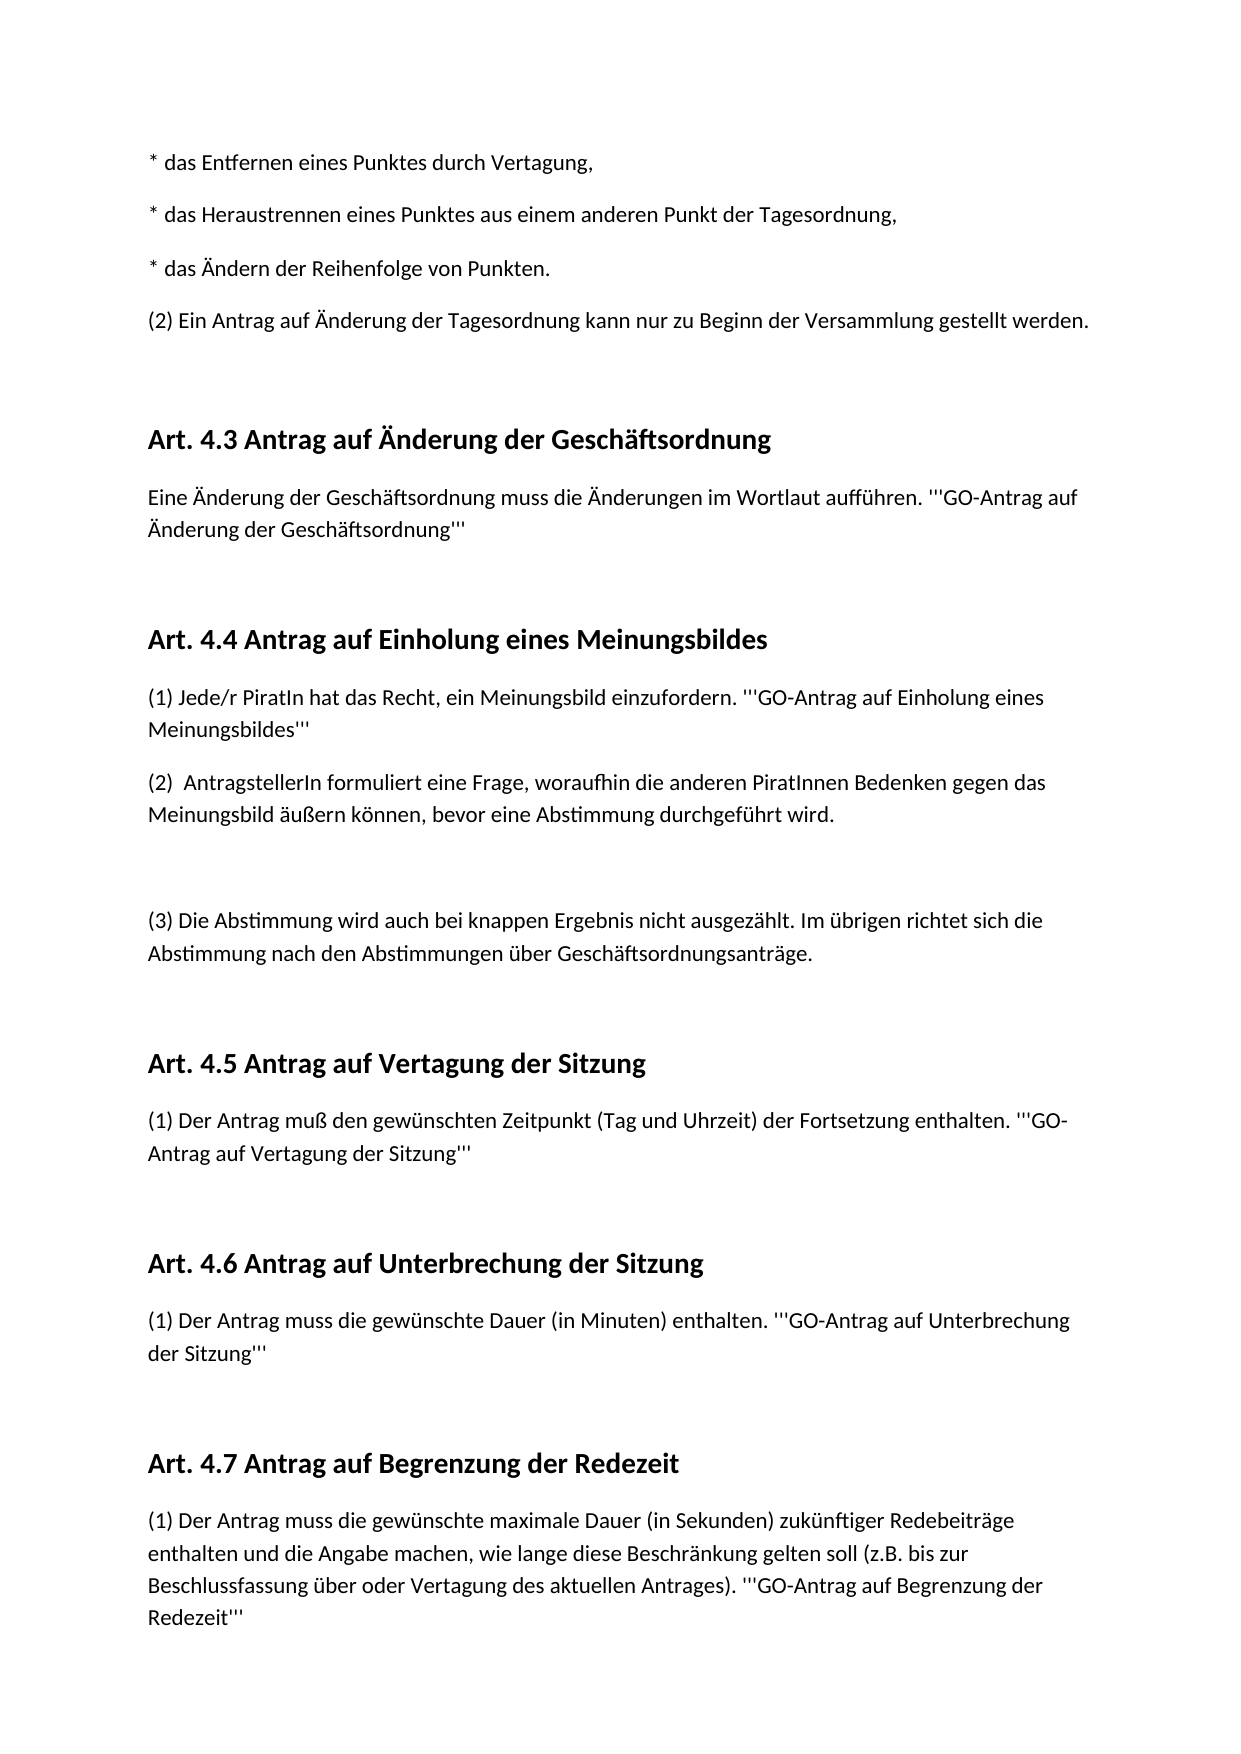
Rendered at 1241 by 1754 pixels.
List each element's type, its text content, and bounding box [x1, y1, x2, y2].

text Art. 4.7 Antrag auf Begrenzung der Redezeit [148, 1445, 1093, 1481]
text Art. 4.5 Antrag auf Vertagung der Sitzung [148, 1045, 1093, 1081]
text (1) Der Antrag muß den gewünschten Zeitpunkt (Tag und Uhrzeit) der Fortsetzung enthalten. '''GO-Antrag auf Vertagung der Sitzung''' [148, 1107, 1093, 1167]
text (2) AntragstellerIn formuliert eine Frage, woraufhin die anderen PiratInnen Bedenken gegen das Meinungsbild äußern können, bevor eine Abstimmung durchgeführt wird. [148, 768, 1093, 829]
text (1) Der Antrag muss die gewünschte Dauer (in Minuten) enthalten. '''GO-Antrag auf Unterbrechung der Sitzung''' [148, 1307, 1093, 1367]
text * das Entfernen eines Punktes durch Vertagung, [148, 148, 1093, 176]
text (2) Ein Antrag auf Änderung der Tagesordnung kann nur zu Beginn der Versammlung gestellt werden. [148, 307, 1093, 335]
text * das Ändern der Reihenfolge von Punkten. [148, 254, 1093, 282]
text (1) Der Antrag muss die gewünschte maximale Dauer (in Sekunden) zukünftiger Redebeiträge enthalten und die Angabe machen, wie lange diese Beschränkung gelten soll (z.B. bis zur Beschlussfassung über oder Vertagung des aktuellen Antrages). '''GO-Antrag auf Begrenzung der Redezeit''' [148, 1507, 1093, 1631]
text Art. 4.6 Antrag auf Unterbrechung der Sitzung [148, 1245, 1093, 1281]
text (3) Die Abstimmung wird auch bei knappen Ergebnis nicht ausgezählt. Im übrigen richtet sich die Abstimmung nach den Abstimmungen über Geschäftsordnungsanträge. [148, 907, 1093, 967]
text Art. 4.3 Antrag auf Änderung der Geschäftsordnung [148, 421, 1093, 457]
text Art. 4.4 Antrag auf Einholung eines Meinungsbildes [148, 621, 1093, 657]
text * das Heraustrennen eines Punktes aus einem anderen Punkt der Tagesordnung, [148, 201, 1093, 229]
text (1) Jede/r PiratIn hat das Recht, ein Meinungsbild einzufordern. '''GO-Antrag auf Einholung eines Meinungsbildes''' [148, 683, 1093, 743]
text Eine Änderung der Geschäftsordnung muss die Änderungen im Wortlaut aufführen. '''GO-Antrag auf Änderung der Geschäftsordnung''' [148, 483, 1093, 543]
